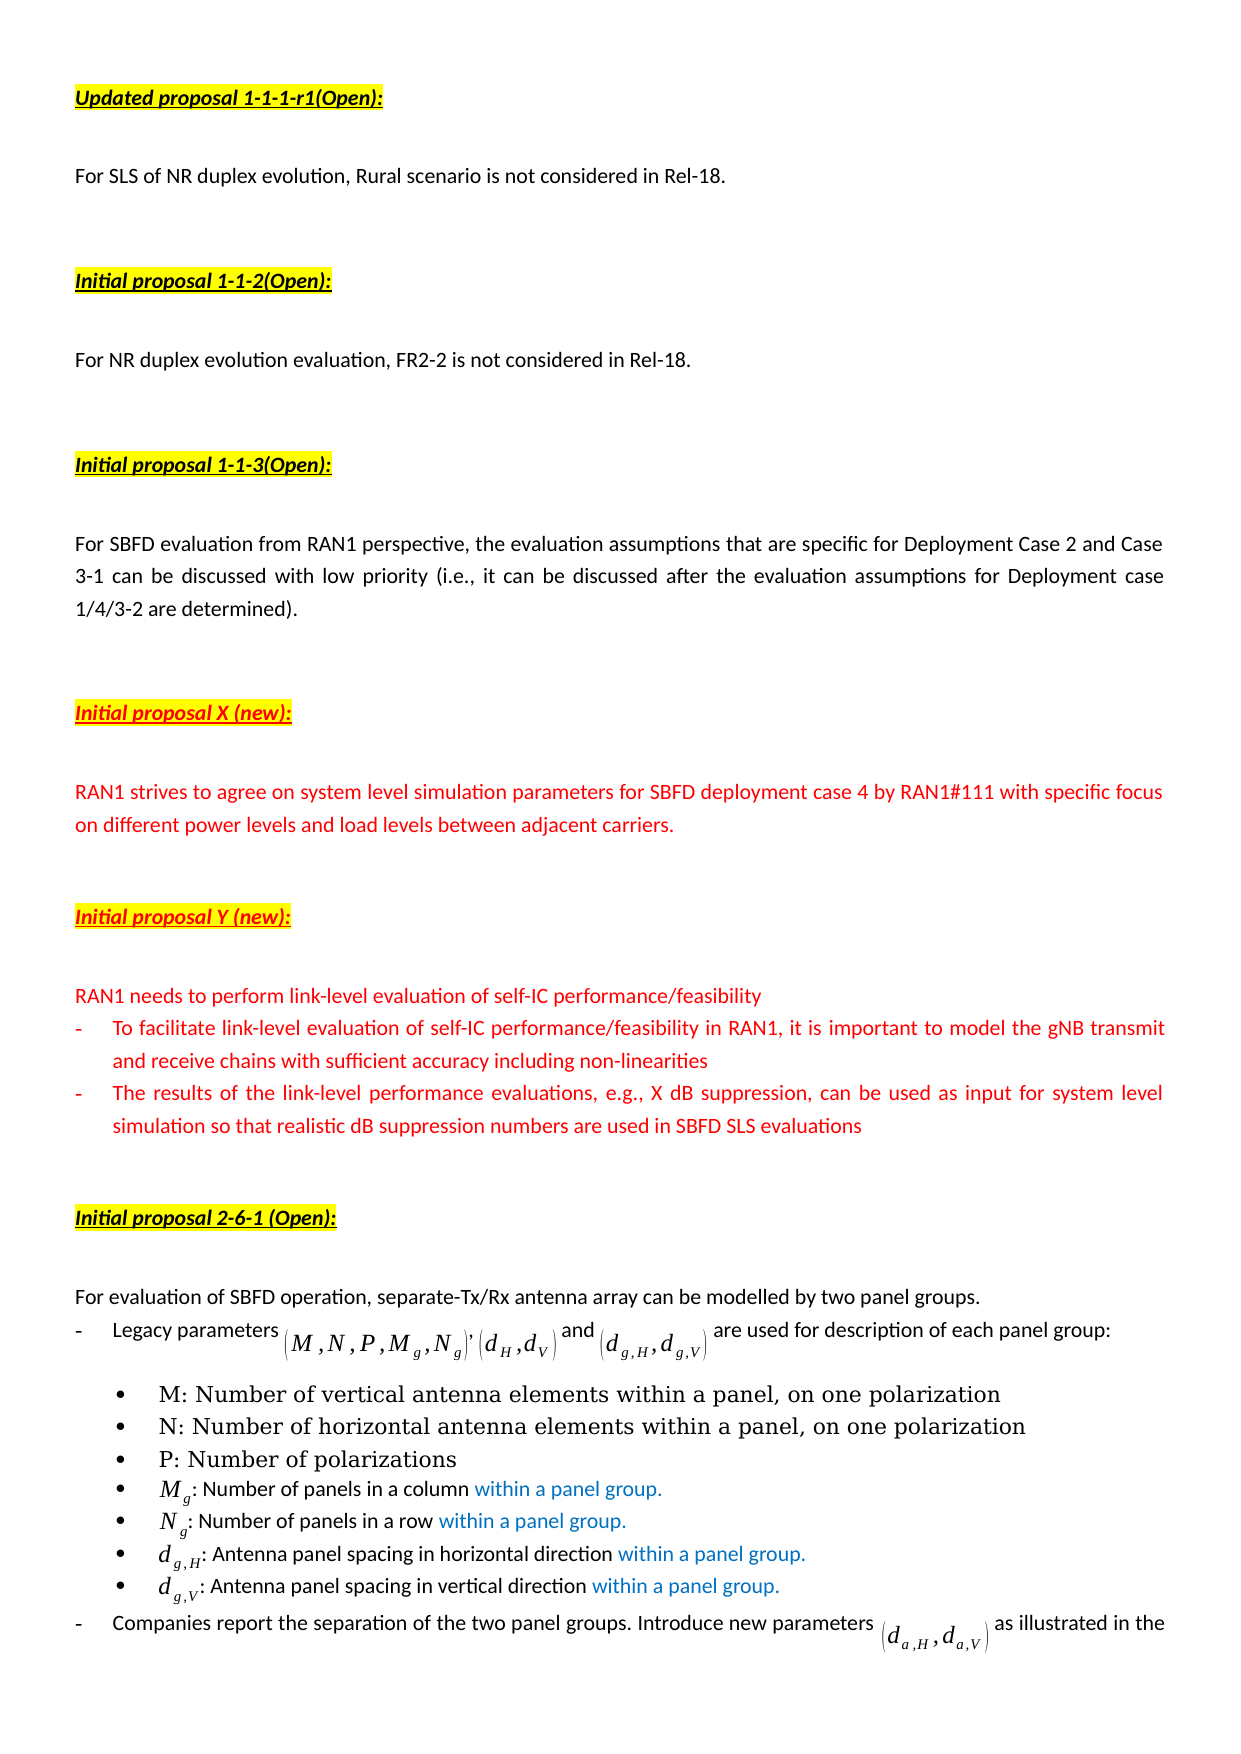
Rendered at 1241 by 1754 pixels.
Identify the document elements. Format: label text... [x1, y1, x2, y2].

subtitle Updated proposal 1-1-1-r1(Open): [75, 81, 1165, 113]
list Legacy parameters , and are used for description of each panel group: [75, 1312, 1165, 1377]
subtitle Initial proposal 1-1-2(Open): [75, 264, 1165, 297]
text For NR duplex evolution evaluation, FR2-2 is not considered in Rel-18. [75, 343, 1165, 376]
text For SLS of NR duplex evolution, Rural scenario is not considered in Rel-18. [75, 160, 1165, 192]
subtitle Initial proposal 1-1-3(Open): [75, 448, 1165, 480]
subtitle Initial proposal Y (new): [75, 900, 1165, 932]
list : Number of panels in a column within a panel group. [117, 1475, 1165, 1507]
list : Antenna panel spacing in vertical direction within a panel group. [117, 1572, 1165, 1605]
list P: Number of polarizations [117, 1442, 1165, 1475]
subtitle Initial proposal 2-6-1 (Open): [75, 1201, 1165, 1233]
text For SBFD evaluation from RAN1 perspective, the evaluation assumptions that are specific for Deployment Case 2 and Case 3-1 can be discussed with low priority (i.e., it can be discussed after the evaluation assumptions for Deployment case 1/4/3-2 are determined). [75, 527, 1165, 624]
text For evaluation of SBFD operation, separate-Tx/Rx antenna array can be modelled by two panel groups. [75, 1280, 1165, 1312]
list : Antenna panel spacing in horizontal direction within a panel group. [117, 1540, 1165, 1572]
list N: Number of horizontal antenna elements within a panel, on one polarization [117, 1410, 1165, 1442]
list The results of the link-level performance evaluations, e.g., X dB suppression, can be used as input for system level simulation so that realistic dB suppression numbers are used in SBFD SLS evaluations [75, 1076, 1165, 1141]
text RAN1 strives to agree on system level simulation parameters for SBFD deployment case 4 by RAN1#111 with specific focus on different power levels and load levels between adjacent carriers. [75, 775, 1165, 840]
subtitle Initial proposal X (new): [75, 696, 1165, 729]
list M: Number of vertical antenna elements within a panel, on one polarization [117, 1377, 1165, 1410]
text RAN1 needs to perform link-level evaluation of self-IC performance/feasibility [75, 979, 1165, 1011]
list To facilitate link-level evaluation of self-IC performance/feasibility in RAN1, it is important to model the gNB transmit and receive chains with sufficient accuracy including non-linearities [75, 1011, 1165, 1076]
list : Number of panels in a row within a panel group. [117, 1507, 1165, 1540]
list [75, 1605, 1165, 1670]
